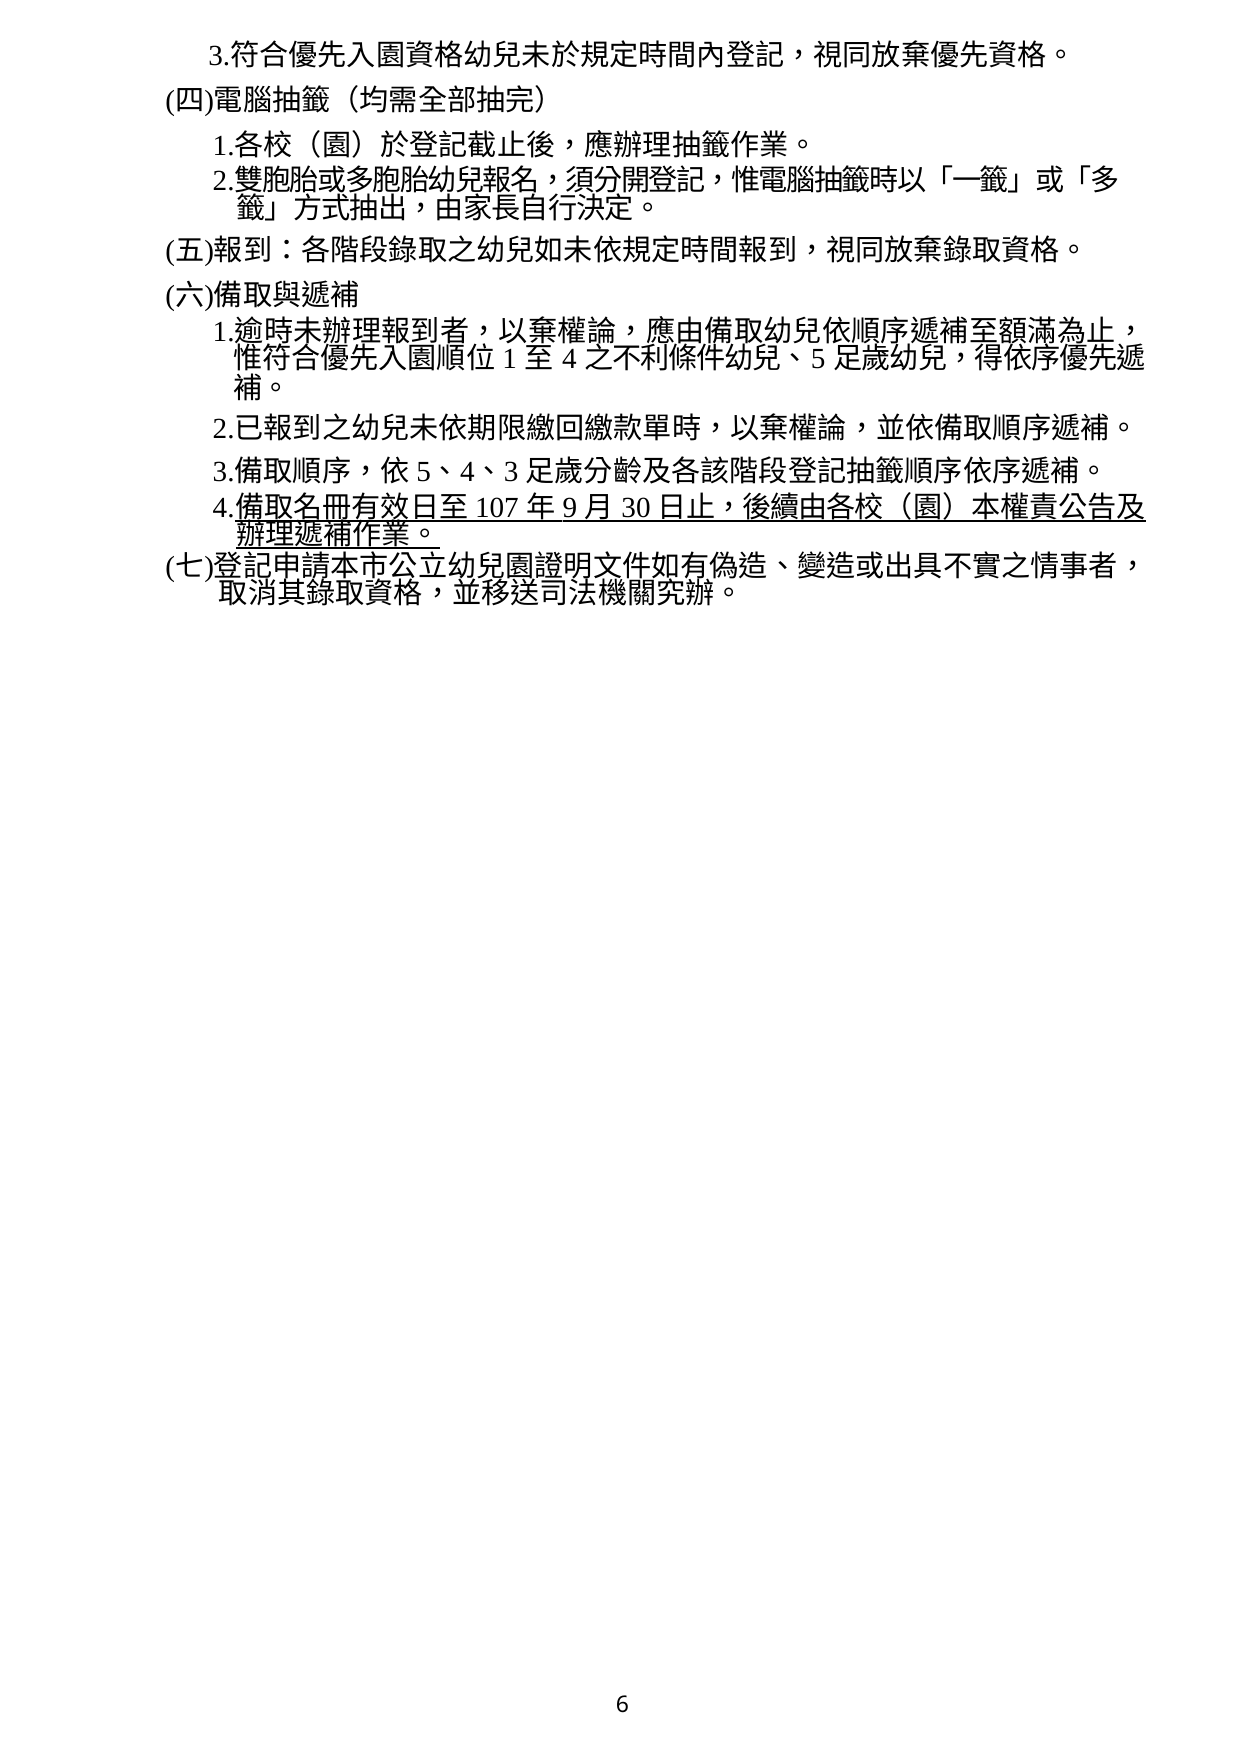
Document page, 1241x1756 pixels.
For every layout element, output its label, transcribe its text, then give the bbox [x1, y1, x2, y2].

text (七)登記申請本市公立幼兒園證明文件如有偽造、變造或出具不實之情事者， 取消其錄取資格，並移送司法機關究辦。 [165, 553, 1147, 612]
text (五)報到：各階段錄取之幼兒如未依規定時間報到，視同放棄錄取資格。 [165, 226, 1173, 269]
text 1.逾時未辦理報到者，以棄權論，應由備取幼兒依順序遞補至額滿為止， 惟符合優先入園順位 1 至 4 之不利條件幼兒、5 足歲幼兒，得依序優先遞補。 [212, 318, 1146, 407]
text 4.備取名冊有效日至 107 年 9 月 30 日止，後續由各校（園）本權責公告及辦理遞補作業。 [212, 494, 1146, 553]
text (四)電腦抽籤（均需全部抽完） [165, 75, 1173, 120]
text 3.備取順序，依 5、4、3 足歲分齡及各該階段登記抽籤順序依序遞補。 [212, 447, 1173, 490]
text 3.符合優先入園資格幼兒未於規定時間內登記，視同放棄優先資格。 [208, 29, 1173, 75]
text 1.各校（園）於登記截止後，應辦理抽籤作業。 [212, 120, 1173, 164]
text (六)備取與遞補 [165, 269, 1173, 314]
text 2.雙胞胎或多胞胎幼兒報名，須分開登記，惟電腦抽籤時以「一籤」或「多籤」方式抽出，由家長自行決定。 [212, 167, 1146, 226]
text 2.已報到之幼兒未依期限繳回繳款單時，以棄權論，並依備取順序遞補。 [212, 407, 1173, 447]
